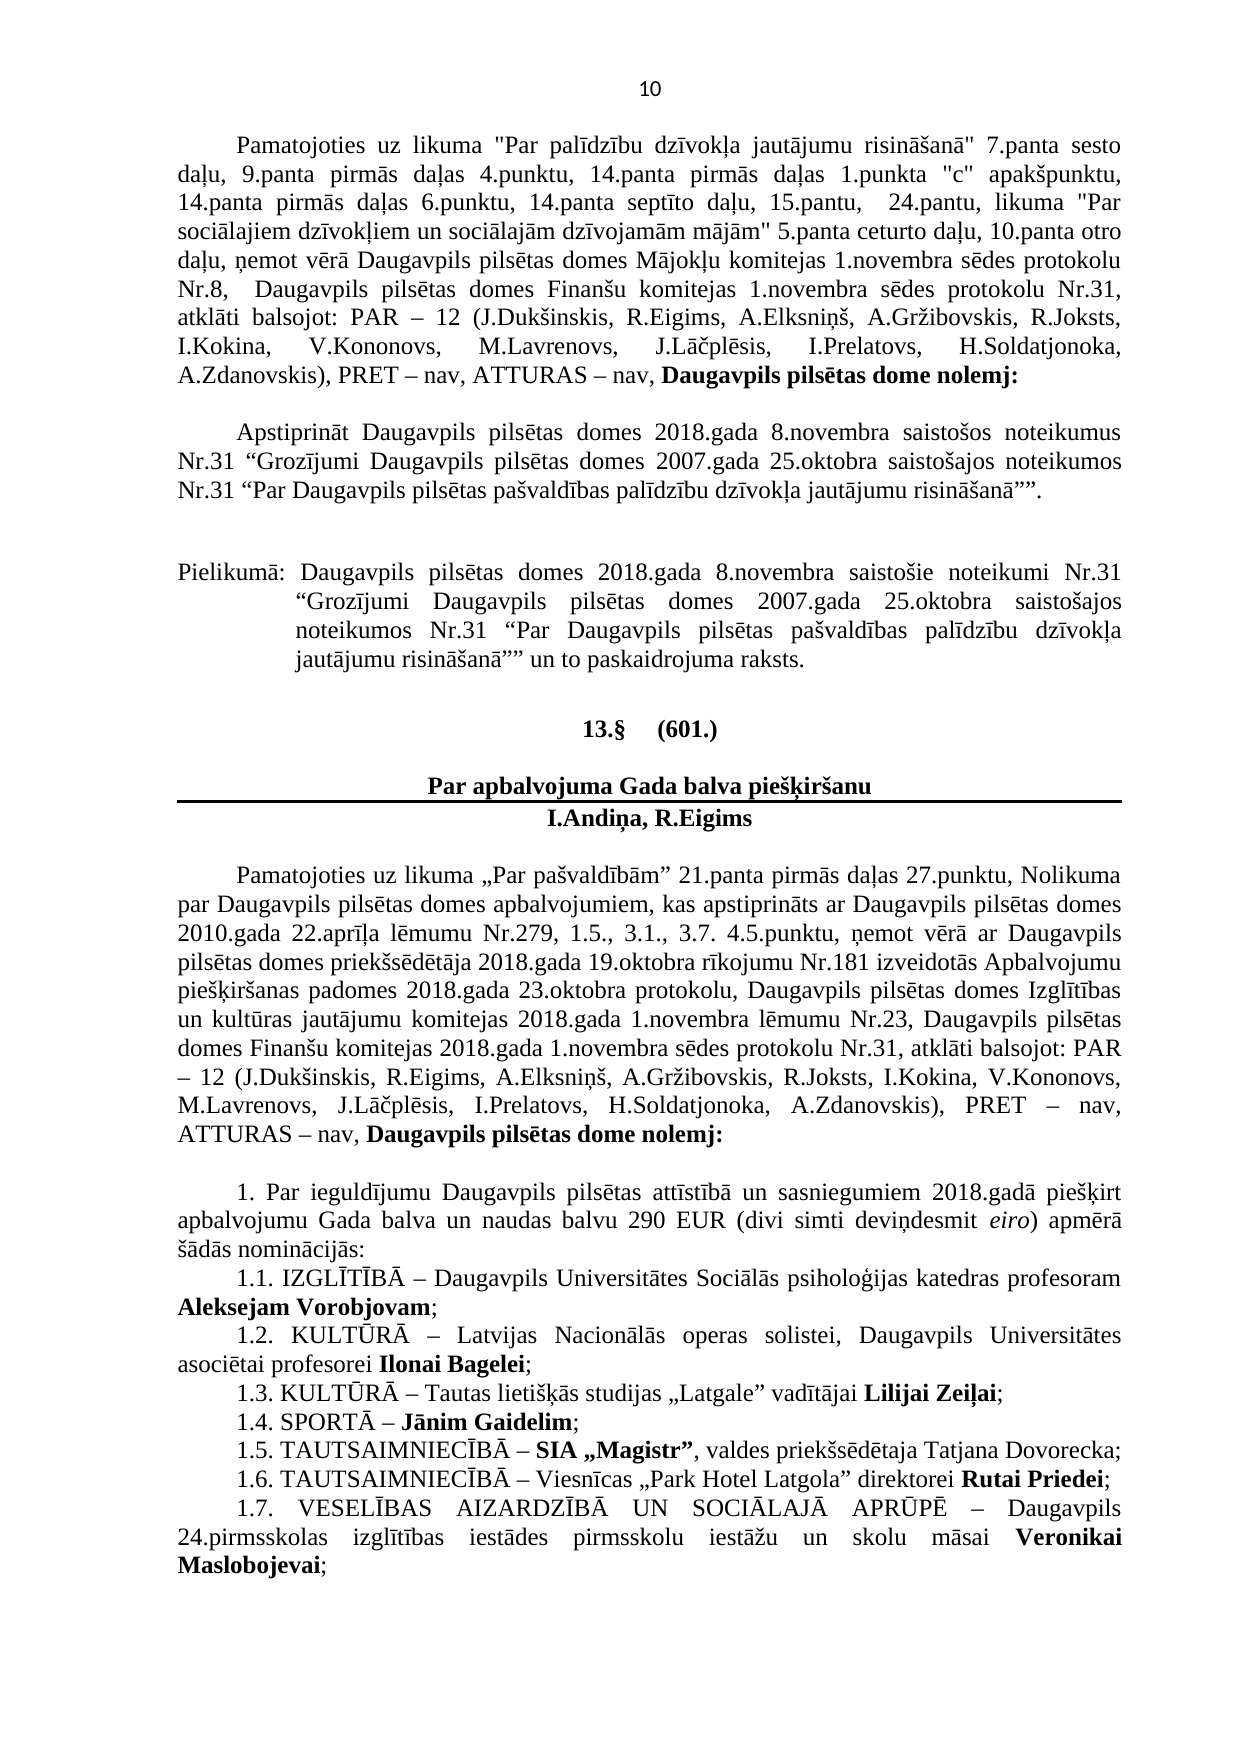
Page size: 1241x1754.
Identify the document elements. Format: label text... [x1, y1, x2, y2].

text I.Andiņa, R.Eigims [177, 803, 1122, 832]
text Pamatojoties uz likuma "Par palīdzību dzīvokļa jautājumu risināšanā" 7.panta sesto daļu, 9.panta pirmās daļas 4.punktu, 14.panta pirmās daļas 1.punkta "c" apakšpunktu, 14.panta pirmās daļas 6.punktu, 14.panta septīto daļu, 15.pantu, 24.pantu, likuma "Par sociālajiem dzīvokļiem un sociālajām dzīvojamām mājām" 5.panta ceturto daļu, 10.panta otro daļu, ņemot vērā Daugavpils pilsētas domes Mājokļu komitejas 1.novembra sēdes protokolu Nr.8, Daugavpils pilsētas domes Finanšu komitejas 1.novembra sēdes protokolu Nr.31, atklāti balsojot: PAR – 12 (J.Dukšinskis, R.Eigims, A.Elksniņš, A.Gržibovskis, R.Joksts, I.Kokina, V.Kononovs, M.Lavrenovs, J.Lāčplēsis, I.Prelatovs, H.Soldatjonoka, A.Zdanovskis), PRET – nav, ATTURAS – nav, Daugavpils pilsētas dome nolemj: [177, 130, 1122, 389]
text Pielikumā: Daugavpils pilsētas domes 2018.gada 8.novembra saistošie noteikumi Nr.31 “Grozījumi Daugavpils pilsētas domes 2007.gada 25.oktobra saistošajos noteikumos Nr.31 “Par Daugavpils pilsētas pašvaldības palīdzību dzīvokļa jautājumu risināšanā”” un to paskaidrojuma raksts. [177, 557, 1122, 672]
text 1.5. TAUTSAIMNIECĪBĀ – SIA „Magistr”, valdes priekšsēdētaja Tatjana Dovorecka; [177, 1436, 1122, 1464]
text 1.4. SPORTĀ – Jānim Gaidelim; [177, 1407, 1122, 1436]
text 1.6. TAUTSAIMNIECĪBĀ – Viesnīcas „Park Hotel Latgola” direktorei Rutai Priedei; [177, 1464, 1122, 1493]
text Par apbalvojuma Gada balva piešķiršanu [177, 771, 1122, 800]
text 1.7. VESELĪBAS AIZARDZĪBĀ UN SOCIĀLAJĀ APRŪPĒ – Daugavpils 24.pirmsskolas izglītības iestādes pirmsskolu iestāžu un skolu māsai Veronikai Maslobojevai; [177, 1493, 1122, 1579]
text 1.2. KULTŪRĀ – Latvijas Nacionālās operas solistei, Daugavpils Universitātes asociētai profesorei Ilonai Bagelei; [177, 1321, 1122, 1378]
text Pamatojoties uz likuma „Par pašvaldībām” 21.panta pirmās daļas 27.punktu, Nolikuma par Daugavpils pilsētas domes apbalvojumiem, kas apstiprināts ar Daugavpils pilsētas domes 2010.gada 22.aprīļa lēmumu Nr.279, 1.5., 3.1., 3.7. 4.5.punktu, ņemot vērā ar Daugavpils pilsētas domes priekšsēdētāja 2018.gada 19.oktobra rīkojumu Nr.181 izveidotās Apbalvojumu piešķiršanas padomes 2018.gada 23.oktobra protokolu, Daugavpils pilsētas domes Izglītības un kultūras jautājumu komitejas 2018.gada 1.novembra lēmumu Nr.23, Daugavpils pilsētas domes Finanšu komitejas 2018.gada 1.novembra sēdes protokolu Nr.31, atklāti balsojot: PAR – 12 (J.Dukšinskis, R.Eigims, A.Elksniņš, A.Gržibovskis, R.Joksts, I.Kokina, V.Kononovs, M.Lavrenovs, J.Lāčplēsis, I.Prelatovs, H.Soldatjonoka, A.Zdanovskis), PRET – nav, ATTURAS – nav, Daugavpils pilsētas dome nolemj: [177, 861, 1122, 1148]
text 1.1. IZGLĪTĪBĀ – Daugavpils Universitātes Sociālās psiholoģijas katedras profesoram Aleksejam Vorobjovam; [177, 1263, 1122, 1321]
text 1.3. KULTŪRĀ – Tautas lietišķās studijas „Latgale” vadītājai Lilijai Zeiļai; [177, 1378, 1122, 1407]
text Apstiprināt Daugavpils pilsētas domes 2018.gada 8.novembra saistošos noteikumus Nr.31 “Grozījumi Daugavpils pilsētas domes 2007.gada 25.oktobra saistošajos noteikumos Nr.31 “Par Daugavpils pilsētas pašvaldības palīdzību dzīvokļa jautājumu risināšanā””. [177, 417, 1122, 504]
text 1. Par ieguldījumu Daugavpils pilsētas attīstībā un sasniegumiem 2018.gadā piešķirt apbalvojumu Gada balva un naudas balvu 290 EUR (divi simti deviņdesmit eiro) apmērā šādās nominācijās: [177, 1177, 1122, 1263]
text 13.§ (601.) [177, 714, 1122, 742]
